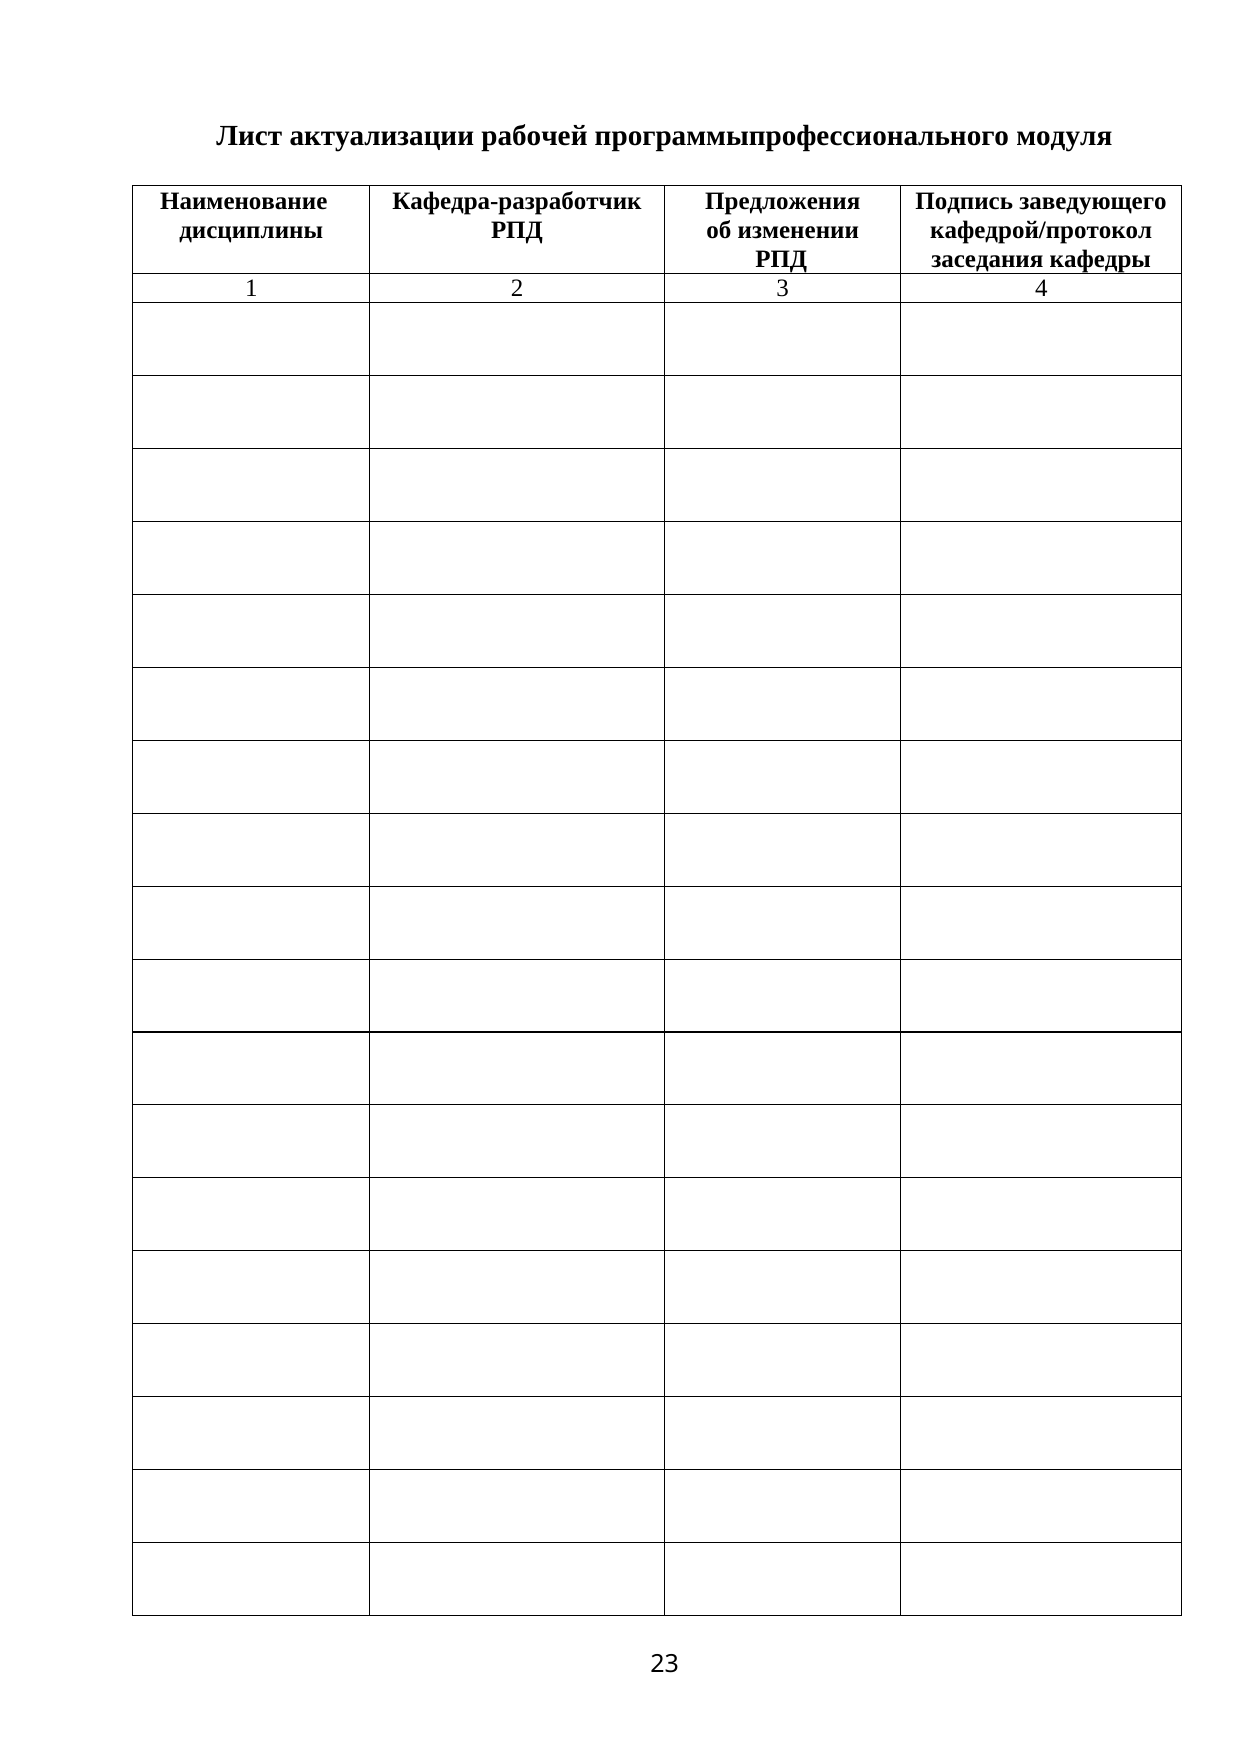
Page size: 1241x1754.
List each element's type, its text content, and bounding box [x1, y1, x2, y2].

table_cell [901, 1470, 1181, 1542]
table_cell [133, 1178, 369, 1250]
table_cell [370, 1543, 664, 1615]
table_cell [133, 1105, 369, 1177]
table_cell [370, 303, 664, 375]
table_cell [133, 595, 369, 667]
table_cell [370, 1178, 664, 1250]
table_cell [370, 887, 664, 958]
table_cell [370, 1397, 664, 1469]
table_cell [133, 376, 369, 448]
table_cell [133, 1397, 369, 1469]
table_cell 3 [665, 274, 900, 302]
table_cell [665, 814, 900, 886]
table_cell [370, 668, 664, 740]
table_cell [133, 887, 369, 958]
table_cell [370, 522, 664, 594]
table_cell [133, 960, 369, 1031]
table_header Предложения об изменении РПД [665, 186, 900, 272]
table_cell [370, 1324, 664, 1396]
table_cell [370, 449, 664, 521]
table_header Наименование дисциплины [133, 186, 369, 272]
table_cell [370, 376, 664, 448]
table_cell [901, 1543, 1181, 1615]
table_cell [133, 1543, 369, 1615]
table_cell [665, 1543, 900, 1615]
table_cell [901, 376, 1181, 448]
table_cell [665, 376, 900, 448]
table_cell [133, 1324, 369, 1396]
table_cell [901, 1251, 1181, 1323]
table_cell [665, 668, 900, 740]
table_cell [901, 449, 1181, 521]
table_cell [901, 1324, 1181, 1396]
table_cell [370, 741, 664, 813]
table_cell [901, 522, 1181, 594]
table_cell [901, 1397, 1181, 1469]
table_cell [665, 1470, 900, 1542]
table_cell [665, 303, 900, 375]
table_cell [133, 814, 369, 886]
table_header Кафедра-разработчик РПД [370, 186, 664, 272]
table_cell [901, 1033, 1181, 1104]
table_cell [901, 595, 1181, 667]
table_cell [665, 960, 900, 1031]
table_cell [665, 595, 900, 667]
table_cell [665, 1397, 900, 1469]
table_cell [901, 1105, 1181, 1177]
table_cell [370, 1251, 664, 1323]
table_cell [370, 1470, 664, 1542]
table_cell [901, 814, 1181, 886]
table_cell 1 [133, 274, 369, 302]
table_cell [370, 960, 664, 1031]
table_header Подпись заведующего кафедрой/протокол заседания кафедры [901, 186, 1181, 272]
table_cell [665, 1324, 900, 1396]
table_cell [665, 1251, 900, 1323]
table_cell [370, 1105, 664, 1177]
table_cell [665, 1105, 900, 1177]
table_cell [133, 741, 369, 813]
table_cell 4 [901, 274, 1181, 302]
table_cell [665, 449, 900, 521]
table_cell [133, 668, 369, 740]
table_cell [133, 1251, 369, 1323]
table_cell [901, 668, 1181, 740]
table_cell [901, 887, 1181, 958]
table_cell [370, 595, 664, 667]
table_cell [901, 960, 1181, 1031]
table_cell [133, 303, 369, 375]
table_cell [133, 449, 369, 521]
table_cell [133, 1470, 369, 1542]
table_cell [665, 1033, 900, 1104]
table_cell [665, 887, 900, 958]
table_cell [901, 741, 1181, 813]
table_cell [901, 303, 1181, 375]
table_cell [665, 522, 900, 594]
table_cell [133, 522, 369, 594]
table_cell [370, 1033, 664, 1104]
table_cell [370, 814, 664, 886]
table_cell [665, 1178, 900, 1250]
table_cell [133, 1033, 369, 1104]
table_cell [901, 1178, 1181, 1250]
table_cell 2 [370, 274, 664, 302]
table_cell [665, 741, 900, 813]
text Лист актуализации рабочей программыпрофессионального модуля [177, 118, 1152, 152]
